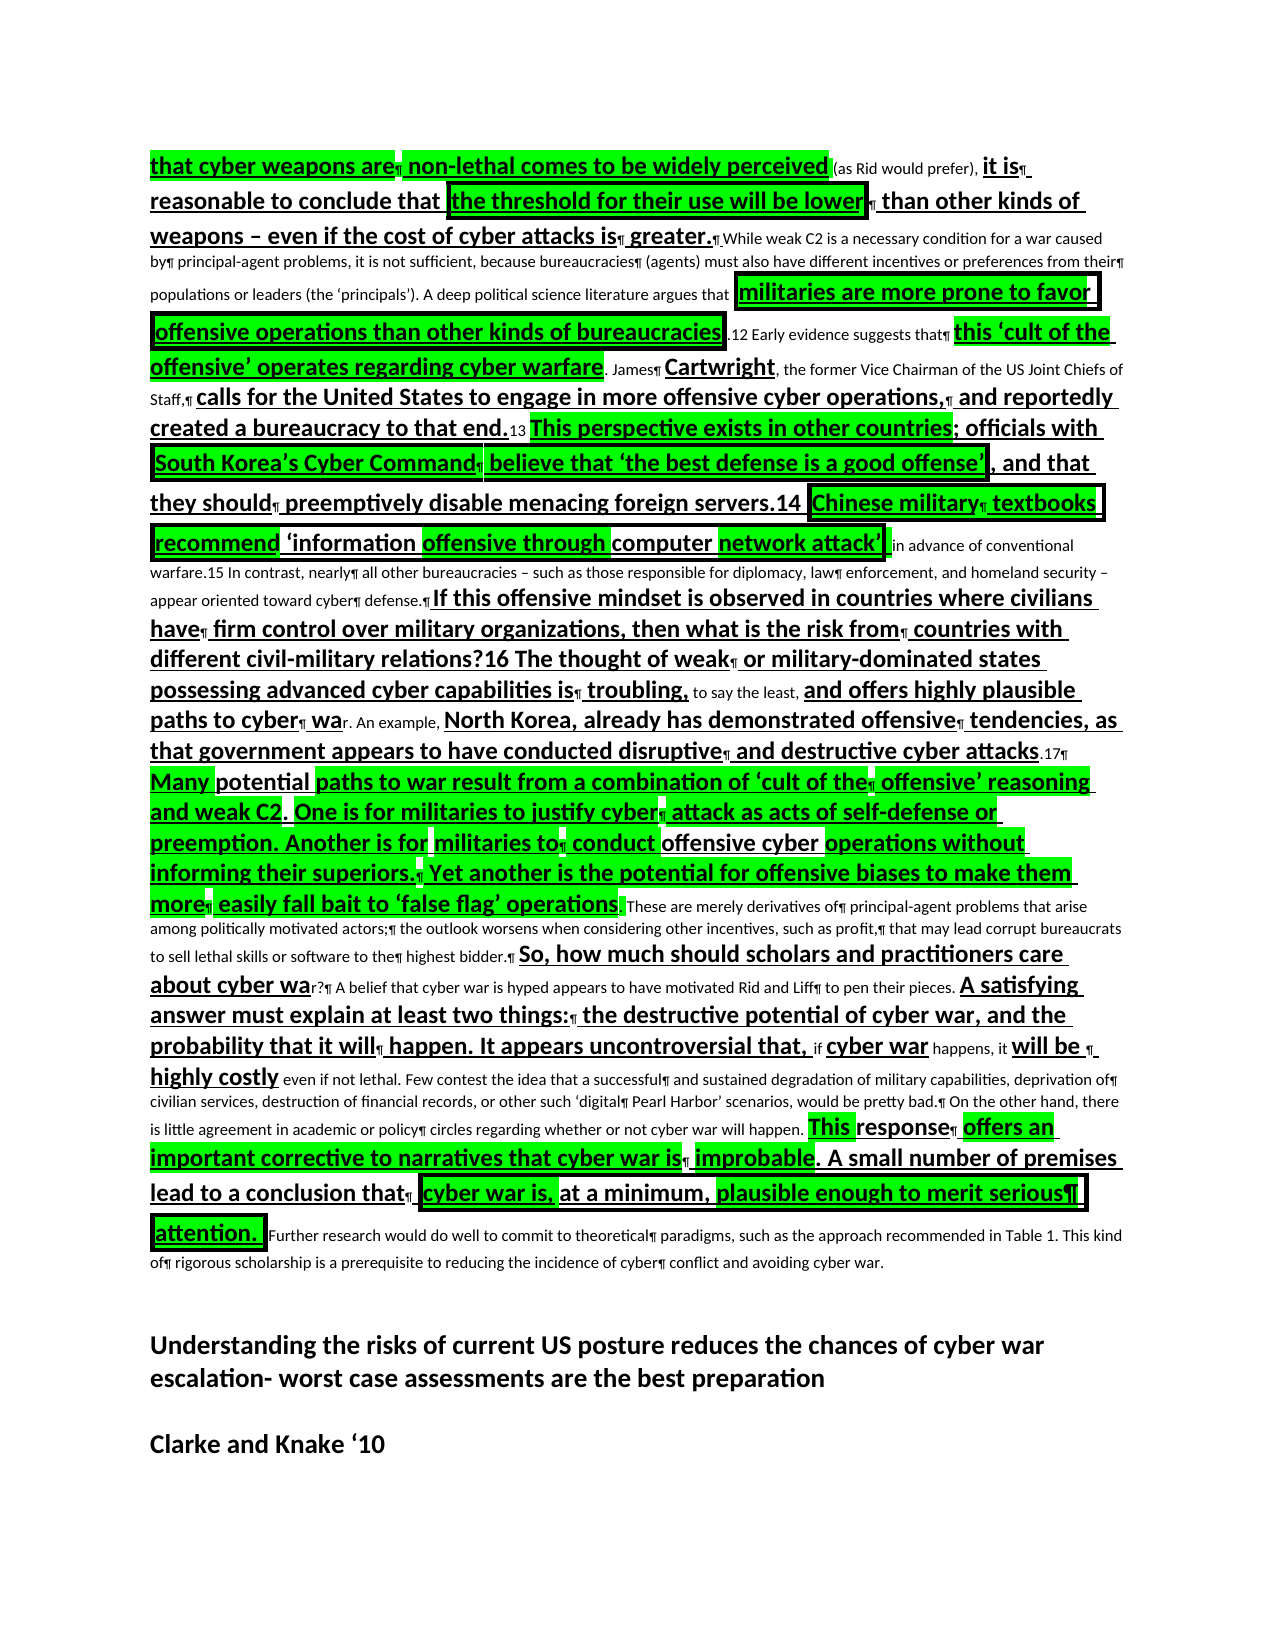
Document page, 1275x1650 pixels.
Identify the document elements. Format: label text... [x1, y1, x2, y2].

text Understanding the risks of current US posture reduces the chances of cyber war escalation- worst case assessments are the best preparation [150, 1328, 1125, 1394]
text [150, 150, 1125, 1273]
text Clarke and Knake ‘10 [150, 1428, 1125, 1461]
